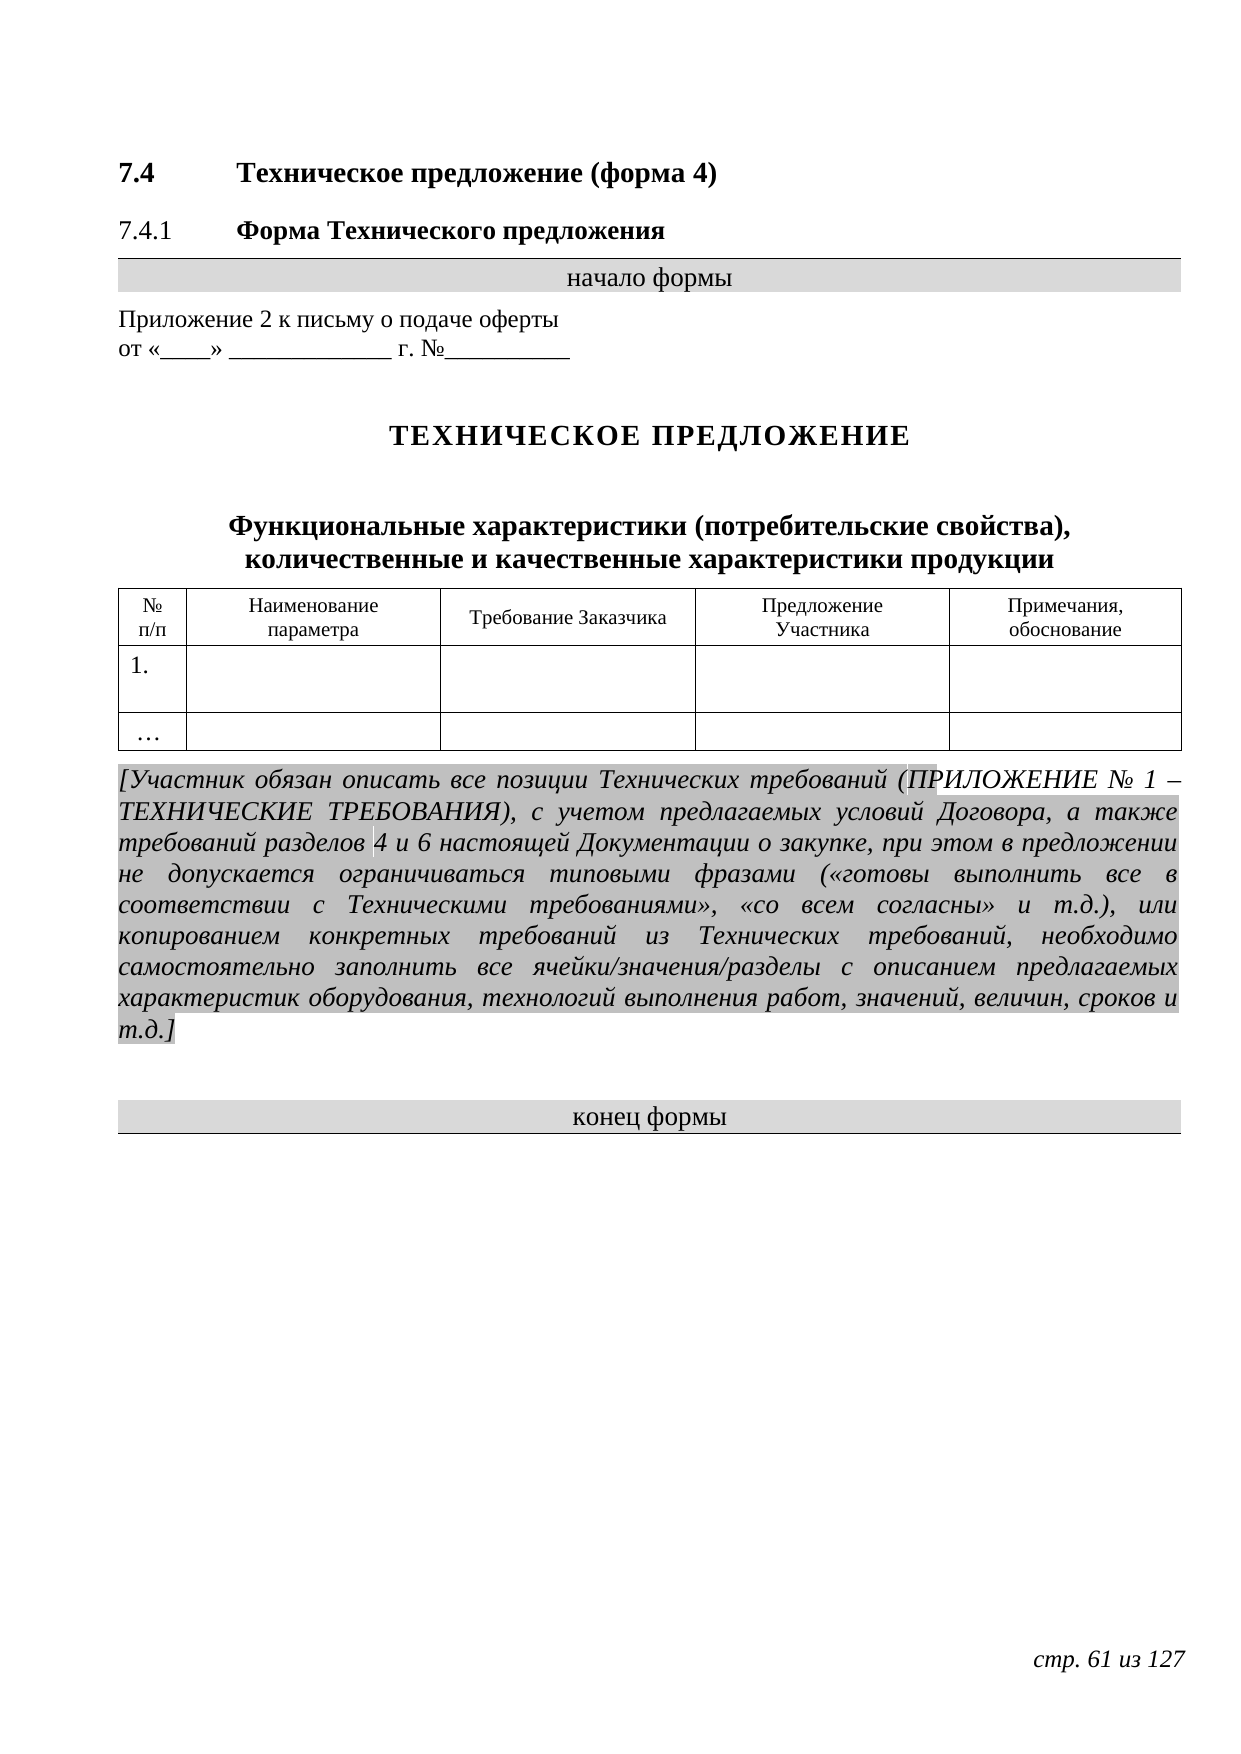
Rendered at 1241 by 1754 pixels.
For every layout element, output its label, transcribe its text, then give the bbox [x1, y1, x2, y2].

table_cell [950, 713, 1181, 750]
text Функциональные характеристики (потребительские свойства), количественные и качественные характеристики продукции [118, 508, 1181, 575]
text Приложение 2 к письму о подаче оферты от «____» _____________ г. №__________ [118, 304, 1181, 362]
table_header Наименование параметра [187, 589, 440, 645]
text Форма Технического предложения [118, 214, 1181, 245]
table_cell … [119, 713, 186, 750]
table_cell [441, 713, 695, 750]
table_header № п/п [119, 589, 186, 645]
table_cell [696, 713, 949, 750]
text [Участник обязан описать все позиции Технических требований (ПРИЛОЖЕНИЕ № 1 – ТЕХНИЧЕСКИЕ ТРЕБОВАНИЯ), с учетом предлагаемых условий Договора, а также требований разделов 4 и 6 настоящей Документации о закупке, при этом в предложении не допускается ограничиваться типовыми фразами («готовы выполнить все в соответствии с Техническими требованиями», «со всем согласны» и т.д.), или копированием конкретных требований из Технических требований, необходимо самостоятельно заполнить все ячейки/значения/разделы с описанием предлагаемых характеристик оборудования, технологий выполнения работ, значений, величин, сроков и т.д.] [118, 763, 1181, 1044]
text начало формы [118, 259, 1181, 292]
table_cell [696, 646, 949, 712]
table_cell [950, 646, 1181, 712]
table_cell [119, 646, 186, 712]
subtitle Техническое предложение (форма 4) [118, 156, 1181, 189]
table_cell [441, 646, 695, 712]
text конец формы [118, 1100, 1181, 1133]
table_header Примечания, обоснование [950, 589, 1181, 645]
table_cell [187, 646, 440, 712]
table_header Требование Заказчика [441, 589, 695, 645]
table_header Предложение Участника [696, 589, 949, 645]
text Техническое предложение [118, 418, 1181, 452]
table_cell [187, 713, 440, 750]
